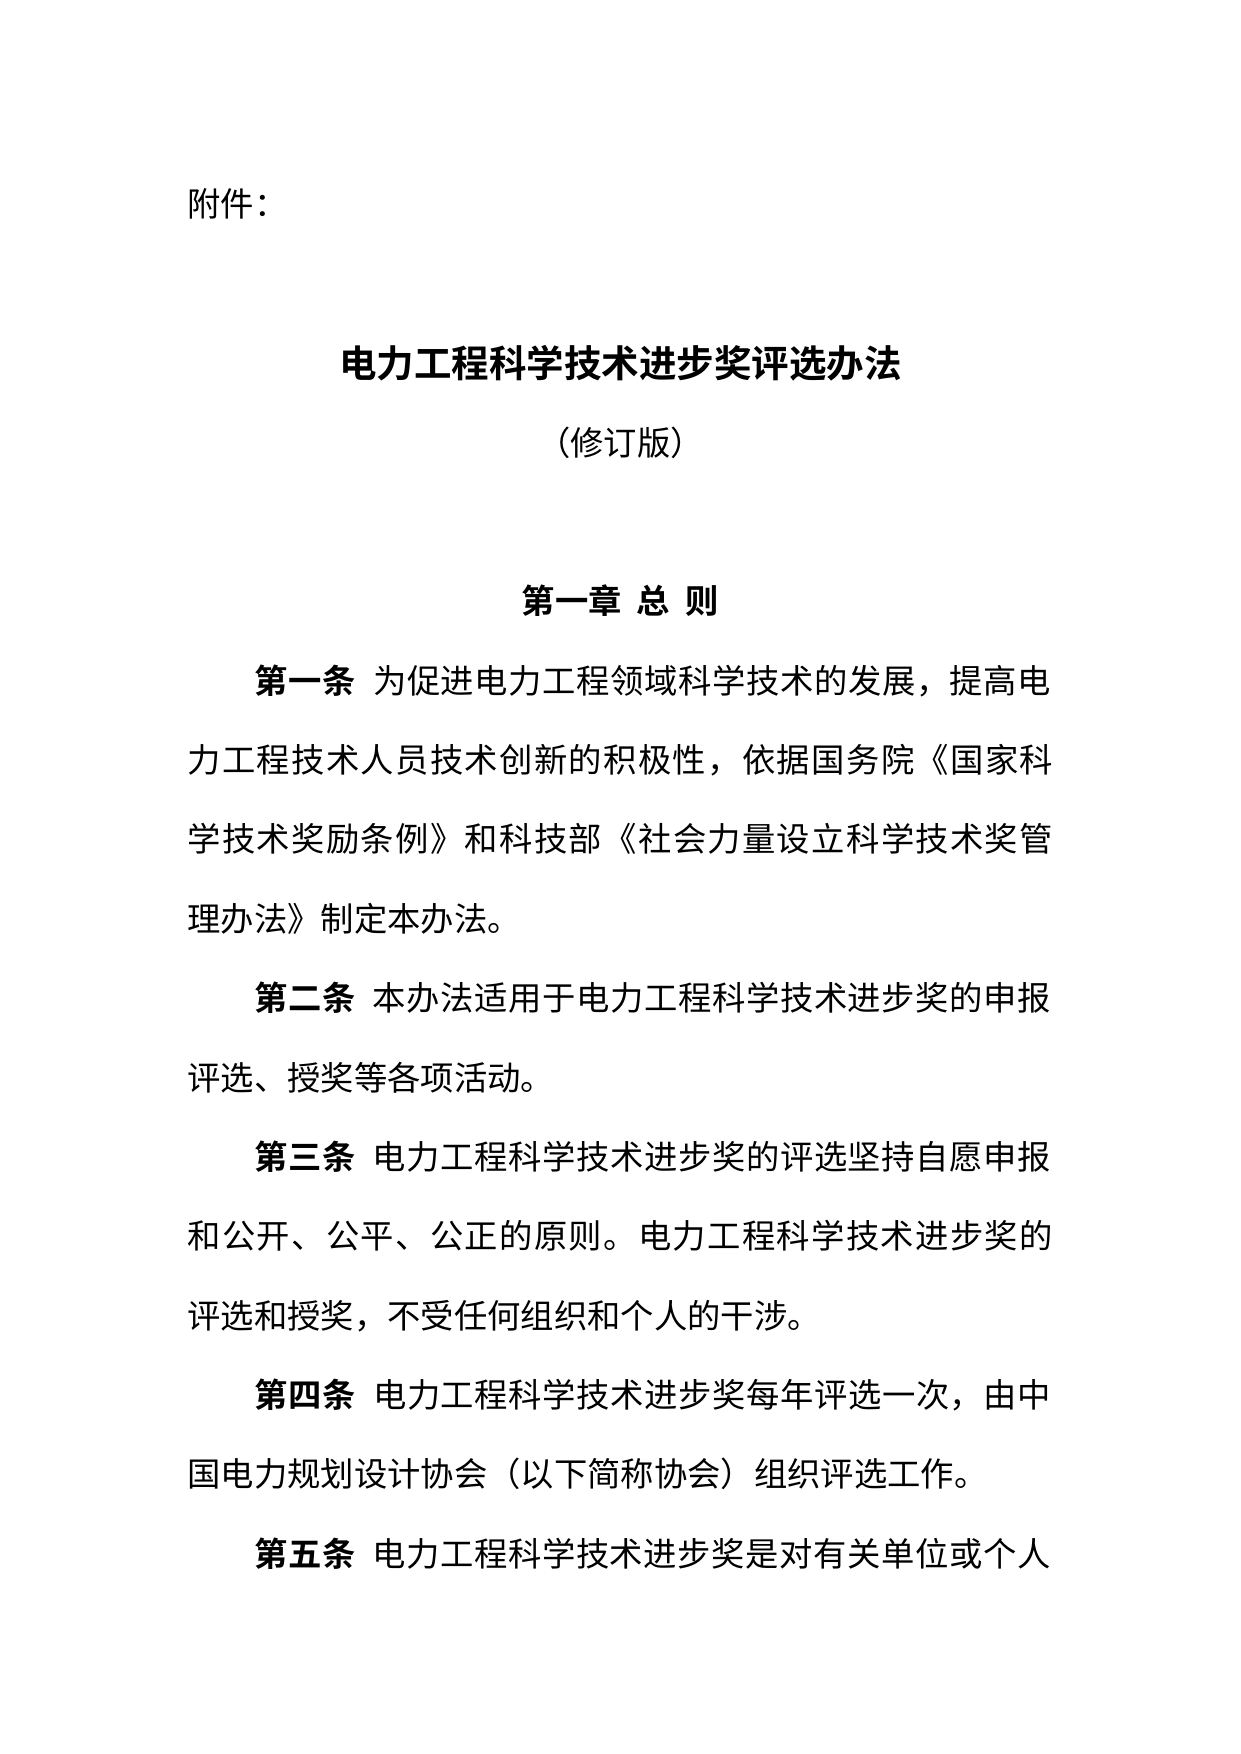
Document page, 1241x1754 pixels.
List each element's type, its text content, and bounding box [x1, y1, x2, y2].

text 第一条 为促进电力工程领域科学技术的发展，提高电力工程技术人员技术创新的积极性，依据国务院《国家科学技术奖励条例》和科技部《社会力量设立科学技术奖管理办法》制定本办法。 [187, 639, 1053, 956]
text 电力工程科学技术进步奖评选办法 [187, 321, 1053, 401]
text 第二条 本办法适用于电力工程科学技术进步奖的申报、评选、授奖等各项活动。 [187, 956, 1053, 1115]
text 附件： [187, 163, 1053, 242]
text 第三条 电力工程科学技术进步奖的评选坚持自愿申报和公开、公平、公正的原则。电力工程科学技术进步奖的评选和授奖，不受任何组织和个人的干涉。 [187, 1115, 1053, 1353]
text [187, 1512, 1053, 1591]
text 第一章 总 则 [187, 559, 1053, 639]
text 第四条 电力工程科学技术进步奖每年评选一次，由中国电力规划设计协会（以下简称协会）组织评选工作。 [187, 1353, 1053, 1512]
text （修订版） [187, 401, 1053, 480]
